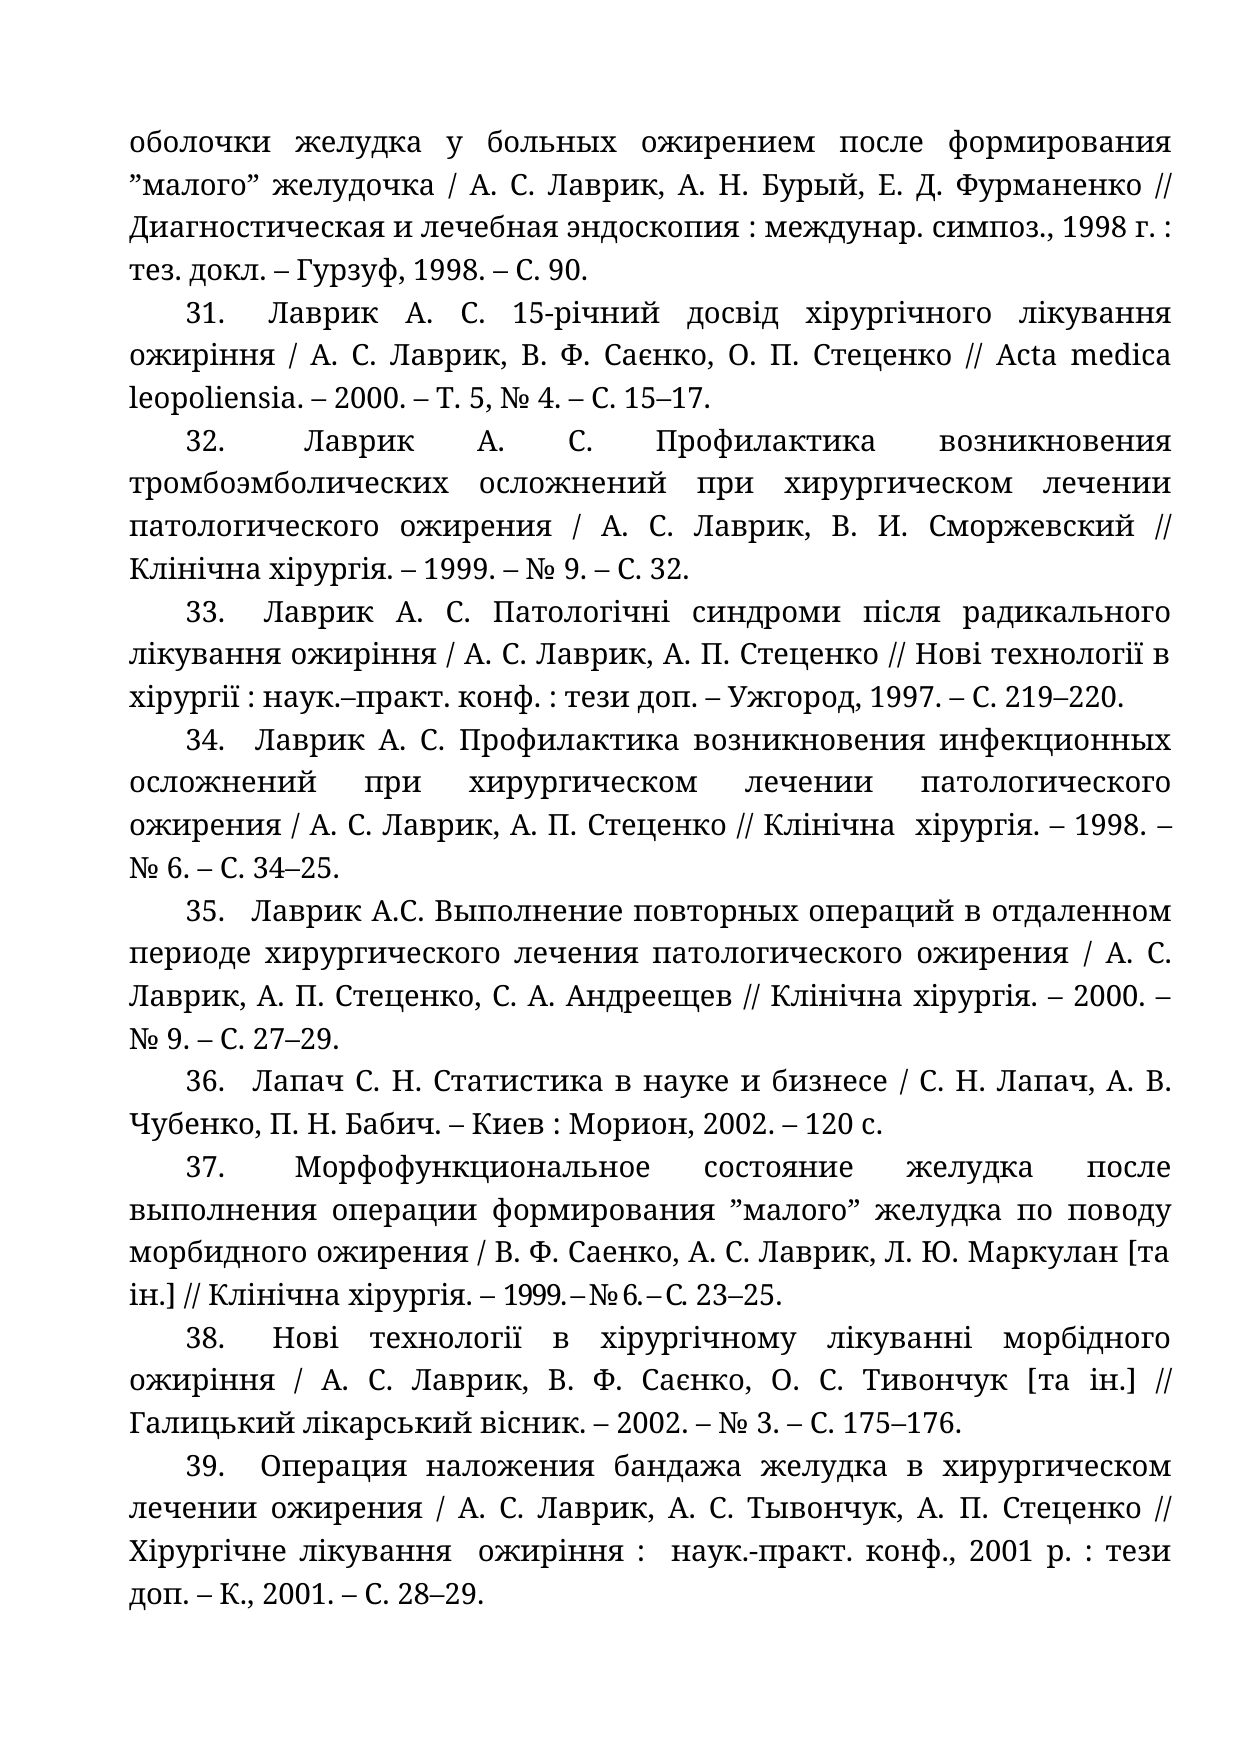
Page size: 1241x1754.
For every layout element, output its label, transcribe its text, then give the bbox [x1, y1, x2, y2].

list Операция наложения бандажа желудка в хирургическом лечении ожирения / А. С. Лаврик, А. С. Тывончук, А. П. Стеценко // Хірургічне лікування ожиріння : наук.-практ. конф., 2001 р. : тези доп. – К., 2001. – С. 28–29. [129, 1442, 1172, 1613]
list Лаврик А. С. Профилактика возникновения тромбоэмболических осложнений при хирургическом лечении патологического ожирения / А. С. Лаврик, В. И. Сморжевский // Клінічна хірургія. – 1999. – № 9. – С. 32. [129, 417, 1172, 588]
list Лаврик А. С. Профилактика возникновения инфекционных осложнений при хирургическом лечении патологического ожирения / А. С. Лаврик, А. П. Стеценко // Клінічна хірургія. – 1998. – № 6. – С. 34–25. [129, 716, 1172, 887]
list Лаврик А.С. Выполнение повторных операций в отдаленном периоде хирургического лечения патологического ожирения / А. С. Лаврик, А. П. Стеценко, С. А. Андреещев // Клінічна хірургія. – 2000. – № 9. – С. 27–29. [129, 887, 1172, 1058]
list Морфофункциональное состояние желудка после выполнения операции формирования ”малого” желудка по поводу морбидного ожирения / В. Ф. Саенко, А. С. Лаврик, Л. Ю. Маркулан [та ін.] // Клінічна хірургія. – 1999. – № 6. – С. 23–25. [129, 1143, 1172, 1314]
list Лапач С. Н. Статистика в науке и бизнесе / С. Н. Лапач, А. В. Чубенко, П. Н. Бабич. – Киев : Морион, 2002. – 120 с. [129, 1058, 1172, 1143]
list Нові технології в хірургічному лікуванні морбідного ожиріння / А. С. Лаврик, В. Ф. Саєнко, О. С. Тивончук [та ін.] // Галицький лікарський вісник. – 2002. – № 3. – С. 175–176. [129, 1314, 1172, 1442]
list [129, 118, 1172, 289]
list Лаврик А. С. Патологічні синдроми після радикального лікування ожиріння / А. С. Лаврик, А. П. Стеценко // Нові технології в хірургії : наук.–практ. конф. : тези доп. – Ужгород, 1997. – С. 219–220. [129, 588, 1172, 716]
list Лаврик А. С. 15-річний досвід хірургічного лікування ожиріння / А. С. Лаврик, В. Ф. Саєнко, О. П. Стеценко // Аcta medica leopoliensia. – 2000. – Т. 5, № 4. – С. 15–17. [129, 289, 1172, 417]
